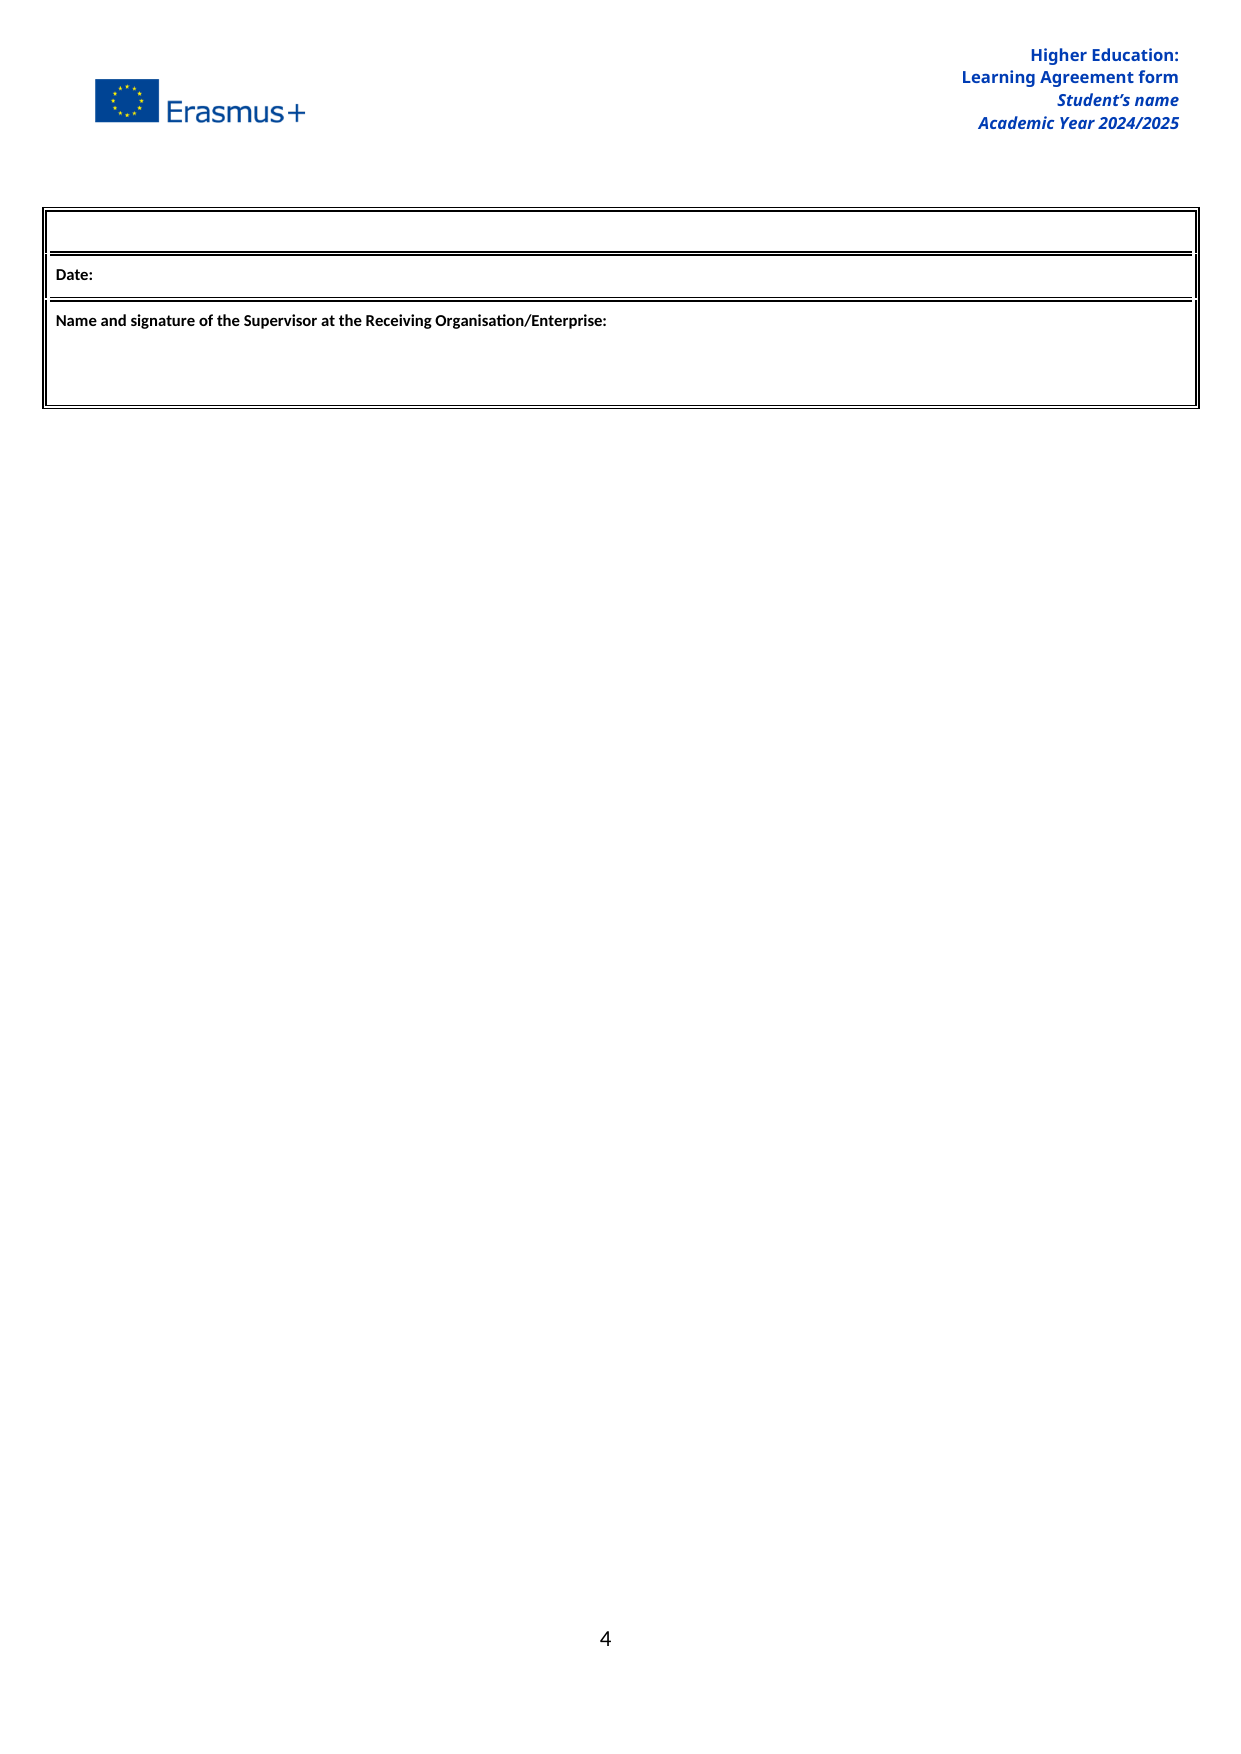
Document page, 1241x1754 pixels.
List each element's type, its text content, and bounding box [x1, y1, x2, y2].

picture [95, 79, 306, 123]
table_cell Date: [44, 251, 1197, 297]
table_cell Name and signature of the Supervisor at the Receiving Organisation/Enterprise: [44, 297, 1197, 404]
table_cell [47, 212, 1195, 251]
